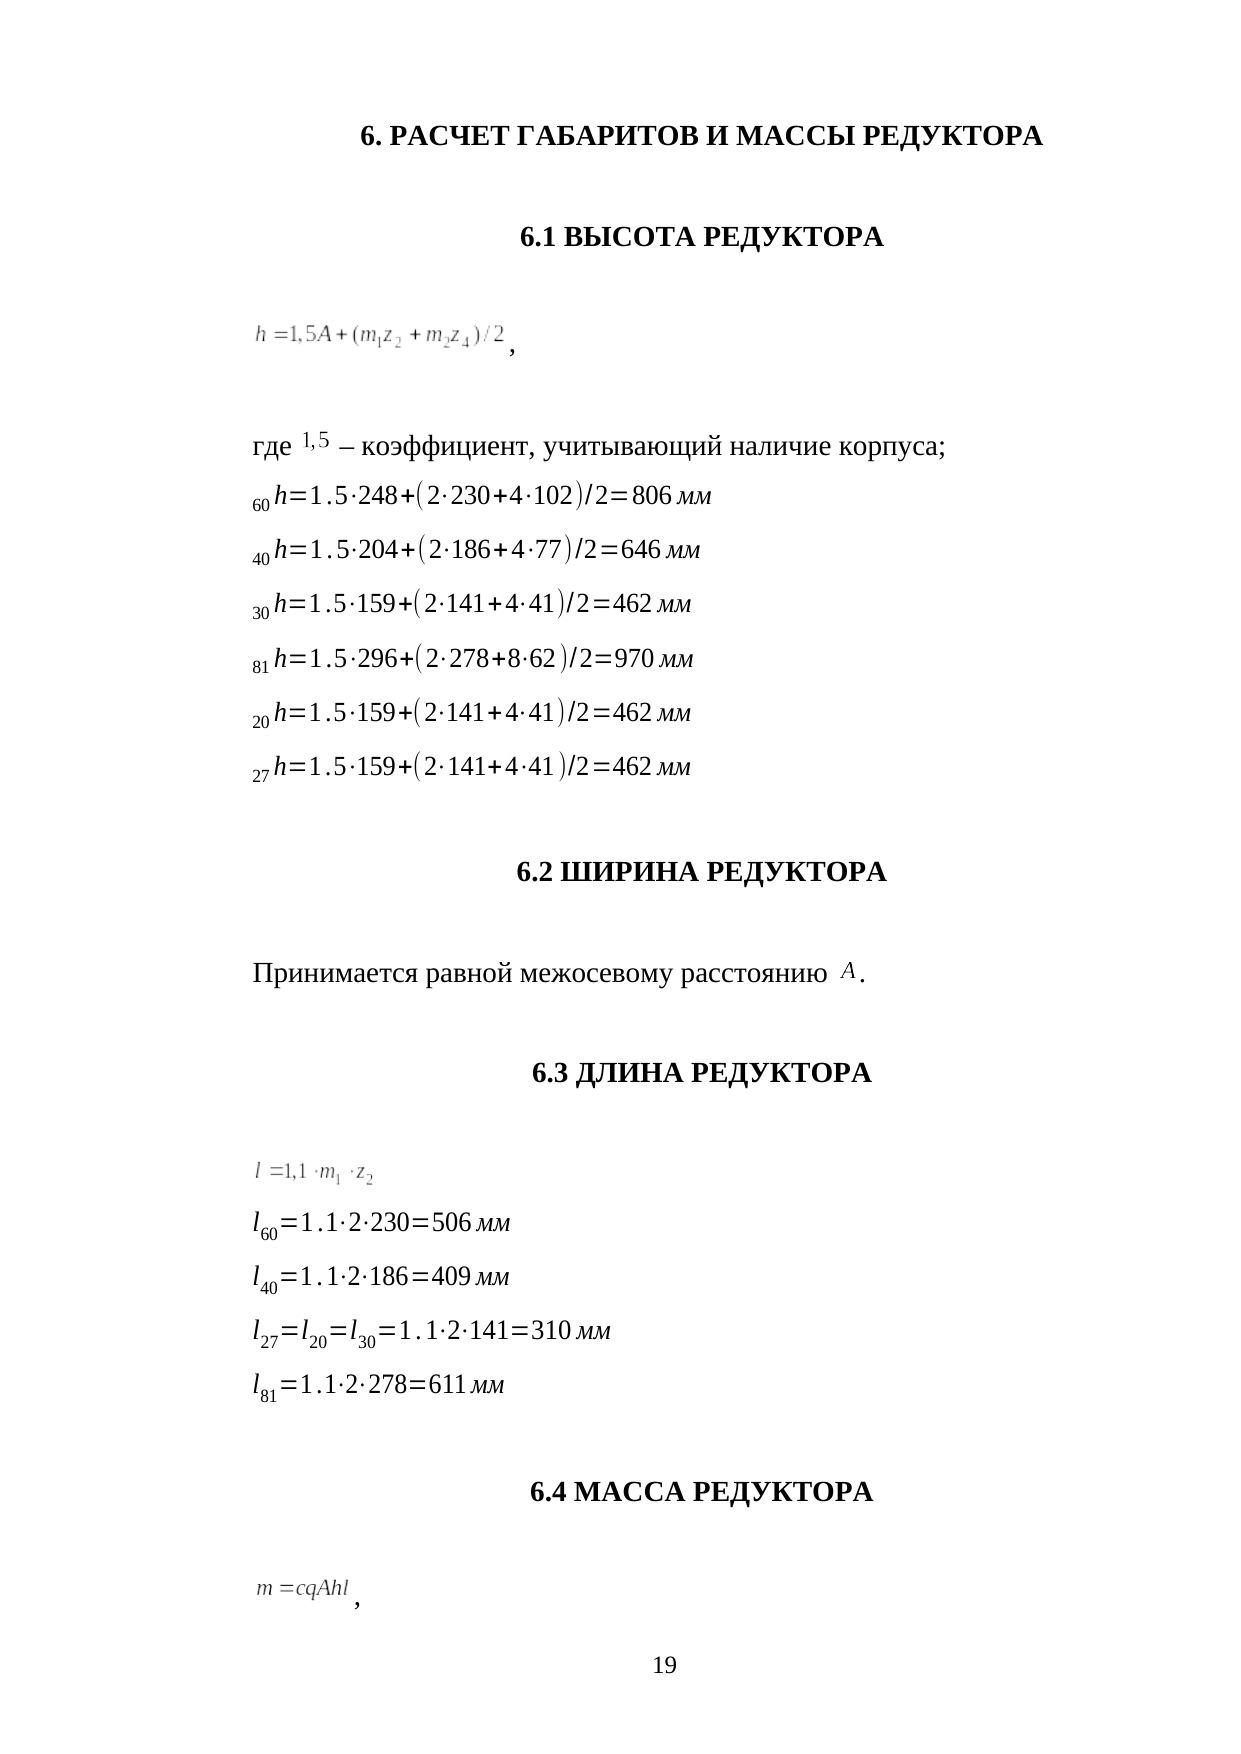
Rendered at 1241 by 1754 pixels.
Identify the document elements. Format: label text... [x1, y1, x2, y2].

text , [177, 1574, 1152, 1612]
text 6. РАСЧЕТ ГАБАРИТОВ И МАССЫ РЕДУКТОРА [177, 118, 1152, 152]
text 6.1 ВЫСОТА РЕДУКТОРА [177, 219, 1152, 252]
text , [177, 319, 1152, 358]
text 6.4 МАССА РЕДУКТОРА [177, 1474, 1152, 1507]
text Принимается равной межосевому расстоянию . [177, 955, 1152, 988]
text где – коэффициент, учитывающий наличие корпуса; [177, 426, 1152, 461]
text 6.3 ДЛИНА РЕДУКТОРА [177, 1055, 1152, 1089]
text 6.2 ШИРИНА РЕДУКТОРА [177, 854, 1152, 888]
